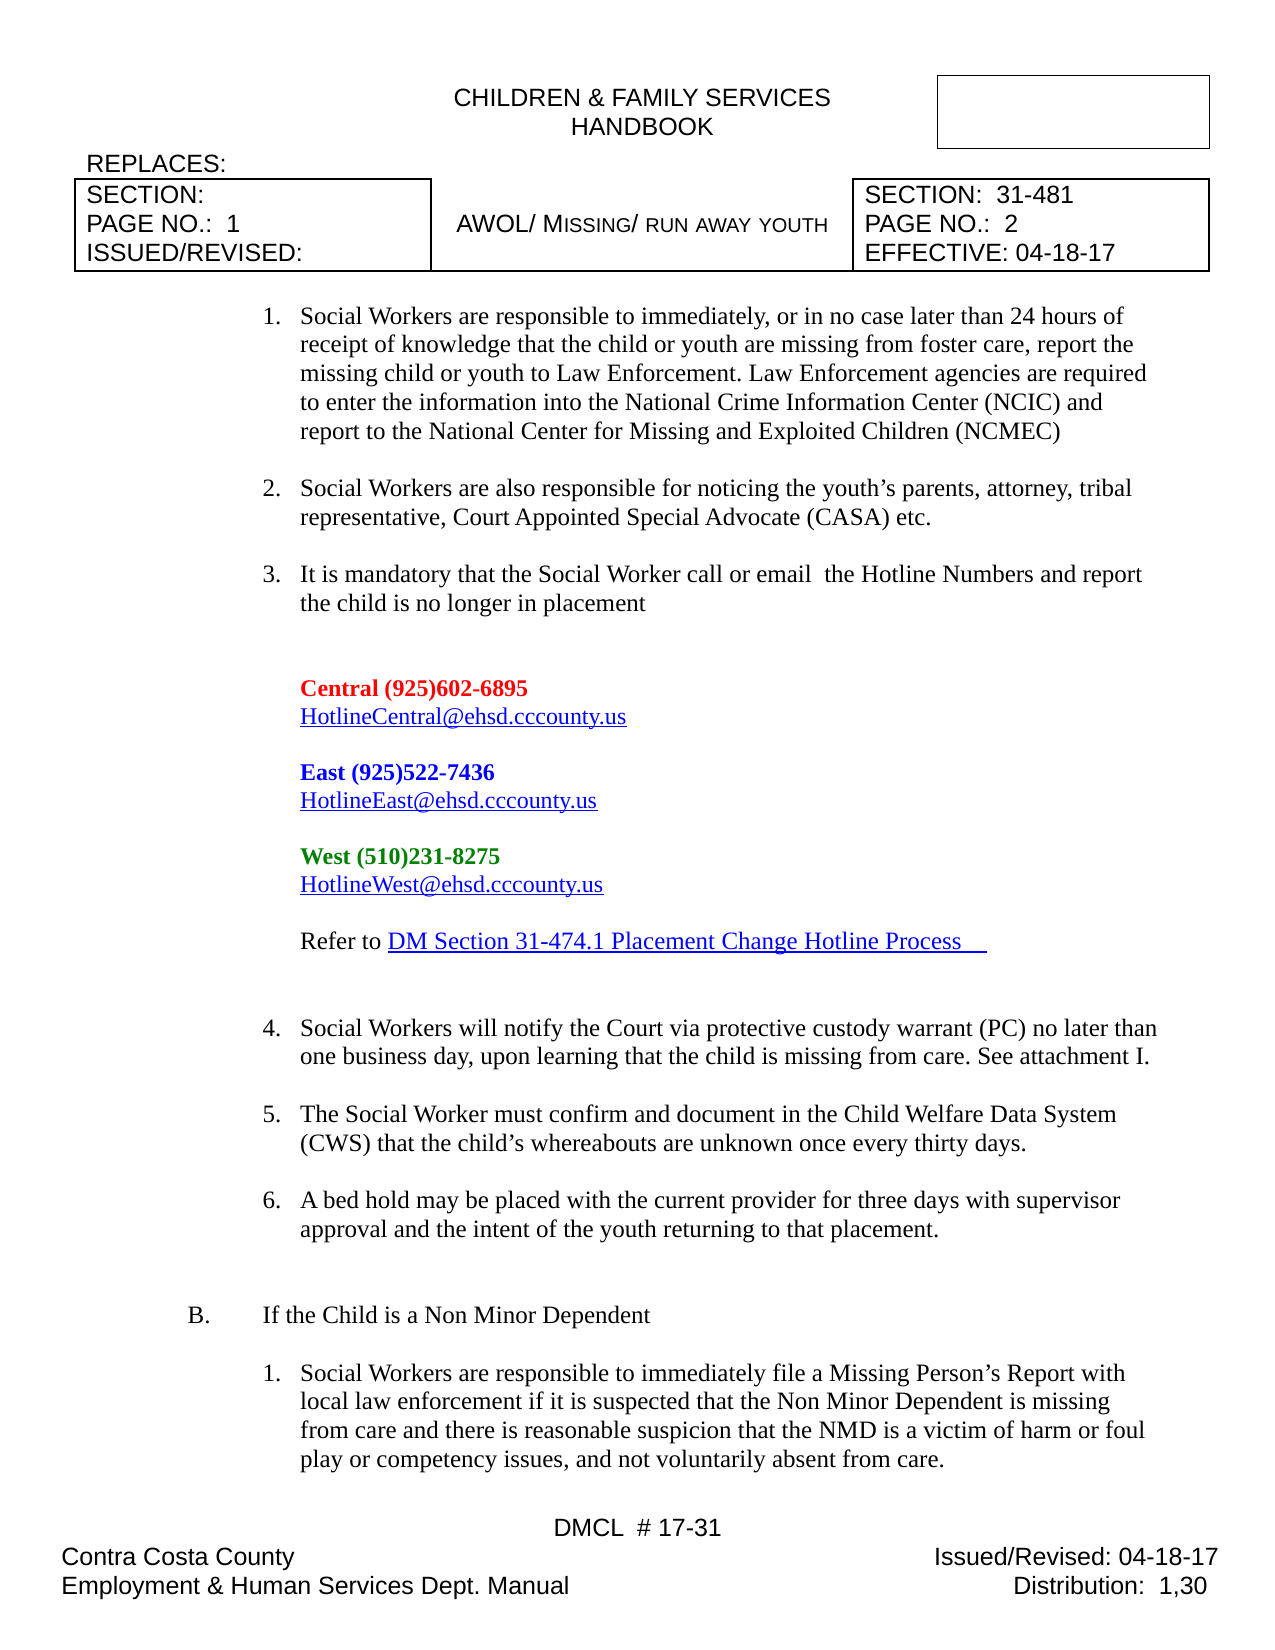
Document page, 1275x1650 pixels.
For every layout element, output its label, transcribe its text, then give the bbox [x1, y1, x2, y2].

list HotlineCentral@ehsd.cccounty.us [300, 702, 1162, 730]
text HotlineWest@ehsd.cccounty.us [225, 870, 1162, 898]
list Social Workers are responsible to immediately, or in no case later than 24 hours of receipt of knowledge that the child or youth are missing from foster care, report the missing child or youth to Law Enforcement. Law Enforcement agencies are required to enter the information into the National Crime Information Center (NCIC) and report to the National Center for Missing and Exploited Children (NCMEC) [262, 301, 1162, 444]
list Central (925)602-6895 [300, 674, 1162, 702]
list The Social Worker must confirm and document in the Child Welfare Data System (CWS) that the child’s whereabouts are unknown once every thirty days. [262, 1099, 1162, 1156]
text West (510)231-8275 [225, 842, 1162, 870]
text B. If the Child is a Non Minor Dependent [112, 1300, 1162, 1329]
text HotlineEast@ehsd.cccounty.us [225, 786, 1162, 814]
list Social Workers will notify the Court via protective custody warrant (PC) no later than one business day, upon learning that the child is missing from care. See attachment I. [262, 1013, 1162, 1070]
text East (925)522-7436 [225, 758, 1162, 786]
list A bed hold may be placed with the current provider for three days with supervisor approval and the intent of the youth returning to that placement. [262, 1185, 1162, 1243]
list Refer to DM Section 31-474.1 Placement Change Hotline Process [300, 926, 1162, 955]
list It is mandatory that the Social Worker call or email the Hotline Numbers and report the child is no longer in placement [262, 559, 1162, 617]
list Social Workers are also responsible for noticing the youth’s parents, attorney, tribal representative, Court Appointed Special Advocate (CASA) etc. [262, 473, 1162, 531]
list Social Workers are responsible to immediately file a Missing Person’s Report with local law enforcement if it is suspected that the Non Minor Dependent is missing from care and there is reasonable suspicion that the NMD is a victim of harm or foul play or competency issues, and not voluntarily absent from care. [262, 1358, 1162, 1473]
